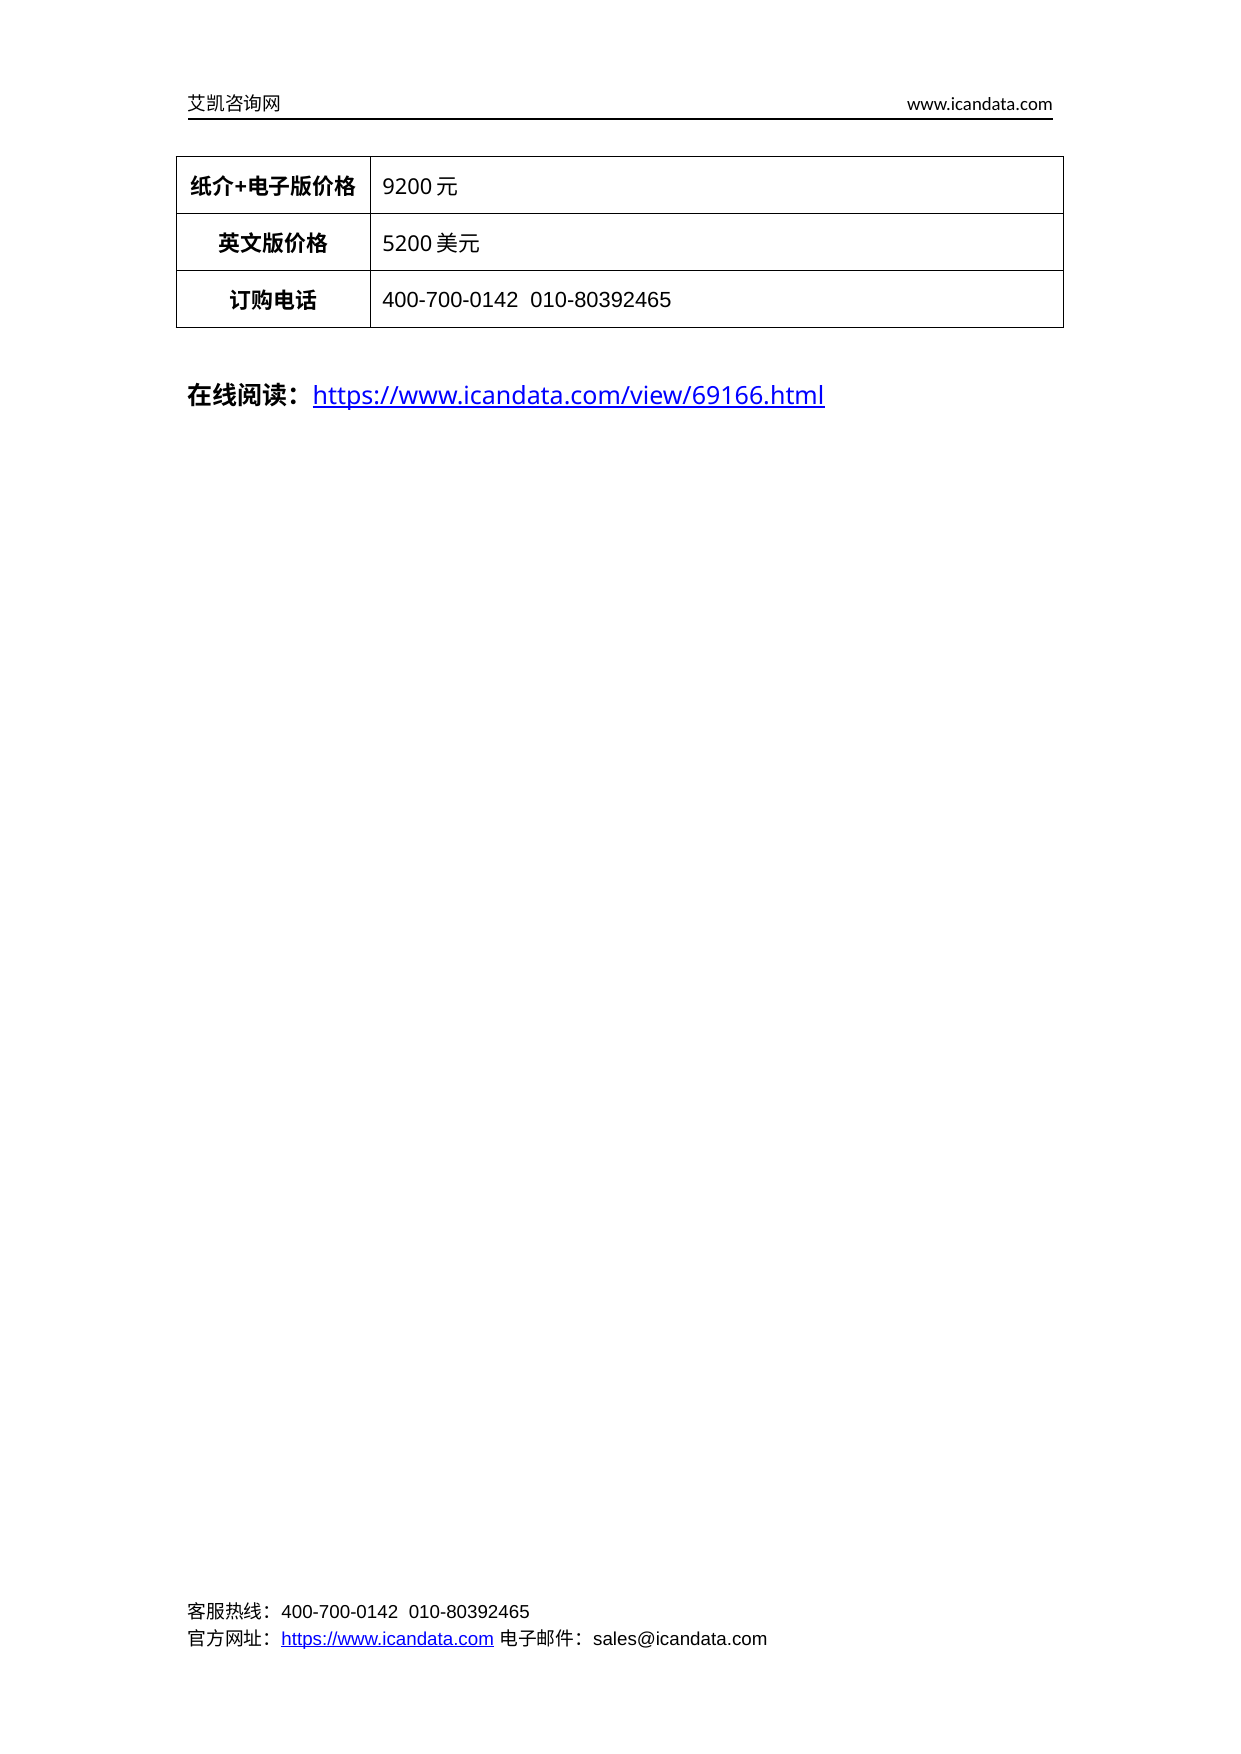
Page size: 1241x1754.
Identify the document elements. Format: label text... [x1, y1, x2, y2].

table_cell 订购电话 [177, 271, 370, 327]
table_cell 英文版价格 [177, 214, 370, 270]
table_cell 9200元 [371, 157, 1063, 213]
text 在线阅读：https://www.icandata.com/view/69166.html [187, 361, 1053, 426]
table_cell 纸介+电子版价格 [177, 157, 370, 213]
table_cell 5200美元 [371, 214, 1063, 270]
table_cell 400-700-0142 010-80392465 [371, 271, 1063, 327]
